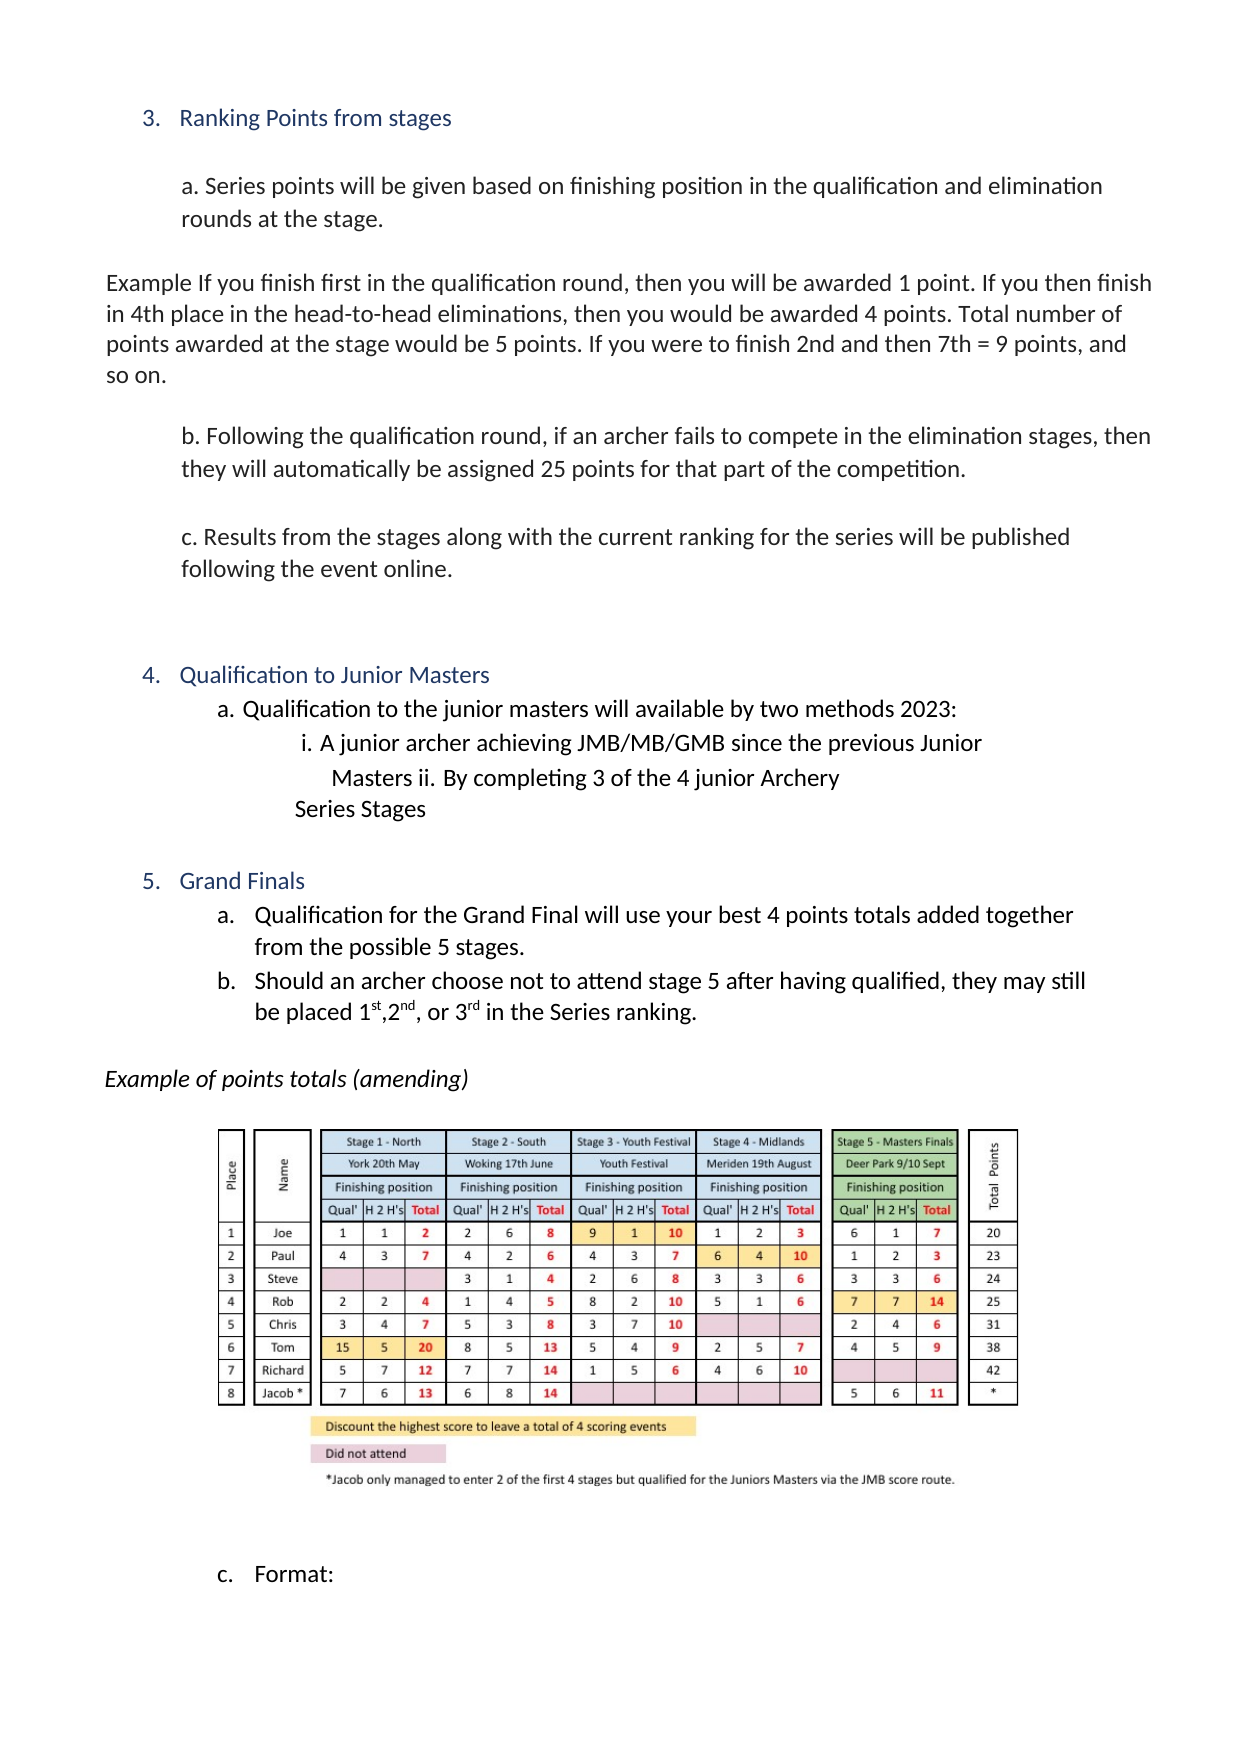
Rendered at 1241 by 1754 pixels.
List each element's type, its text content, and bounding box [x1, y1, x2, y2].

text Masters ii. By completing 3 of the 4 junior Archery Series Stages [294, 762, 867, 824]
text b. Following the qualification round, if an archer fails to compete in the elimination stages, then they will automatically be assigned 25 points for that part of the competition. [181, 420, 1156, 483]
text i. A junior archer achieving JMB/MB/GMB since the previous Junior [301, 728, 1094, 758]
picture [218, 1129, 1019, 1488]
subtitle Ranking Points from stages [142, 102, 1156, 132]
subtitle Qualification to Junior Masters [142, 659, 1156, 690]
list Format: [217, 1558, 1094, 1589]
list Should an archer choose not to attend stage 5 after having qualified, they may still be placed 1st,2nd, or 3rd in the Series ranking. [217, 965, 1094, 1027]
text a. Series points will be given based on finishing position in the qualification and elimination rounds at the stage. [181, 170, 1156, 233]
text Example If you finish first in the qualification round, then you will be awarded 1 point. If you then finish in 4th place in the head-to-head eliminations, then you would be awarded 4 points. Total number of points awarded at the stage would be 5 points. If you were to finish 2nd and then 7th = 9 points, and so on. [106, 267, 1156, 389]
list Qualification for the Grand Final will use your best 4 points totals added together from the possible 5 stages. [217, 900, 1094, 962]
text c. Results from the stages along with the current ranking for the series will be published following the event online. [181, 521, 1156, 584]
subtitle Grand Finals [142, 865, 1156, 896]
text Example of points totals (amending) [104, 1064, 1156, 1094]
text a. Qualification to the junior masters will available by two methods 2023: [217, 693, 1094, 724]
